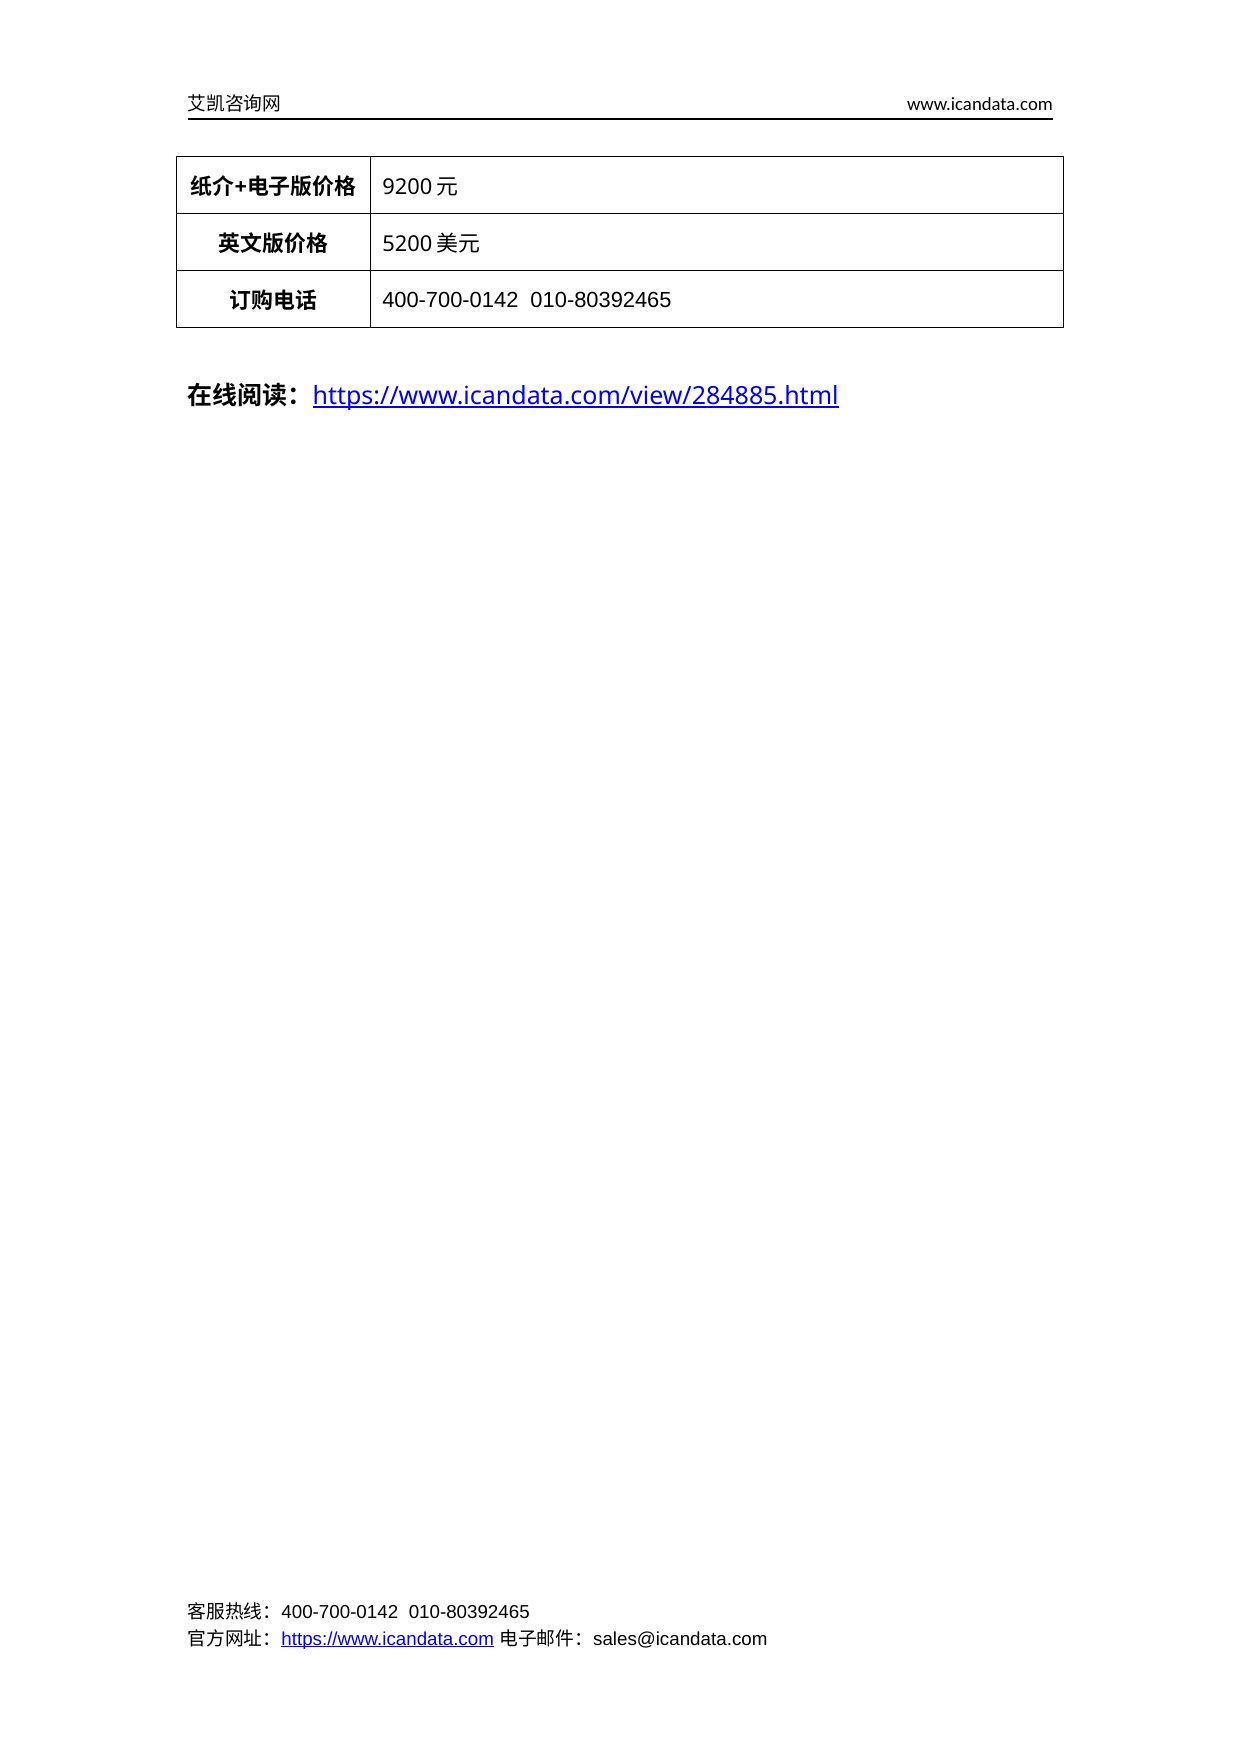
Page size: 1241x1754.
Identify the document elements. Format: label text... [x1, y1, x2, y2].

table_cell 英文版价格 [177, 214, 370, 270]
table_cell 400-700-0142 010-80392465 [371, 271, 1063, 327]
table_cell 订购电话 [177, 271, 370, 327]
text 在线阅读：https://www.icandata.com/view/284885.html [187, 361, 1053, 426]
table_cell 5200美元 [371, 214, 1063, 270]
table_cell 9200元 [371, 157, 1063, 213]
table_cell 纸介+电子版价格 [177, 157, 370, 213]
